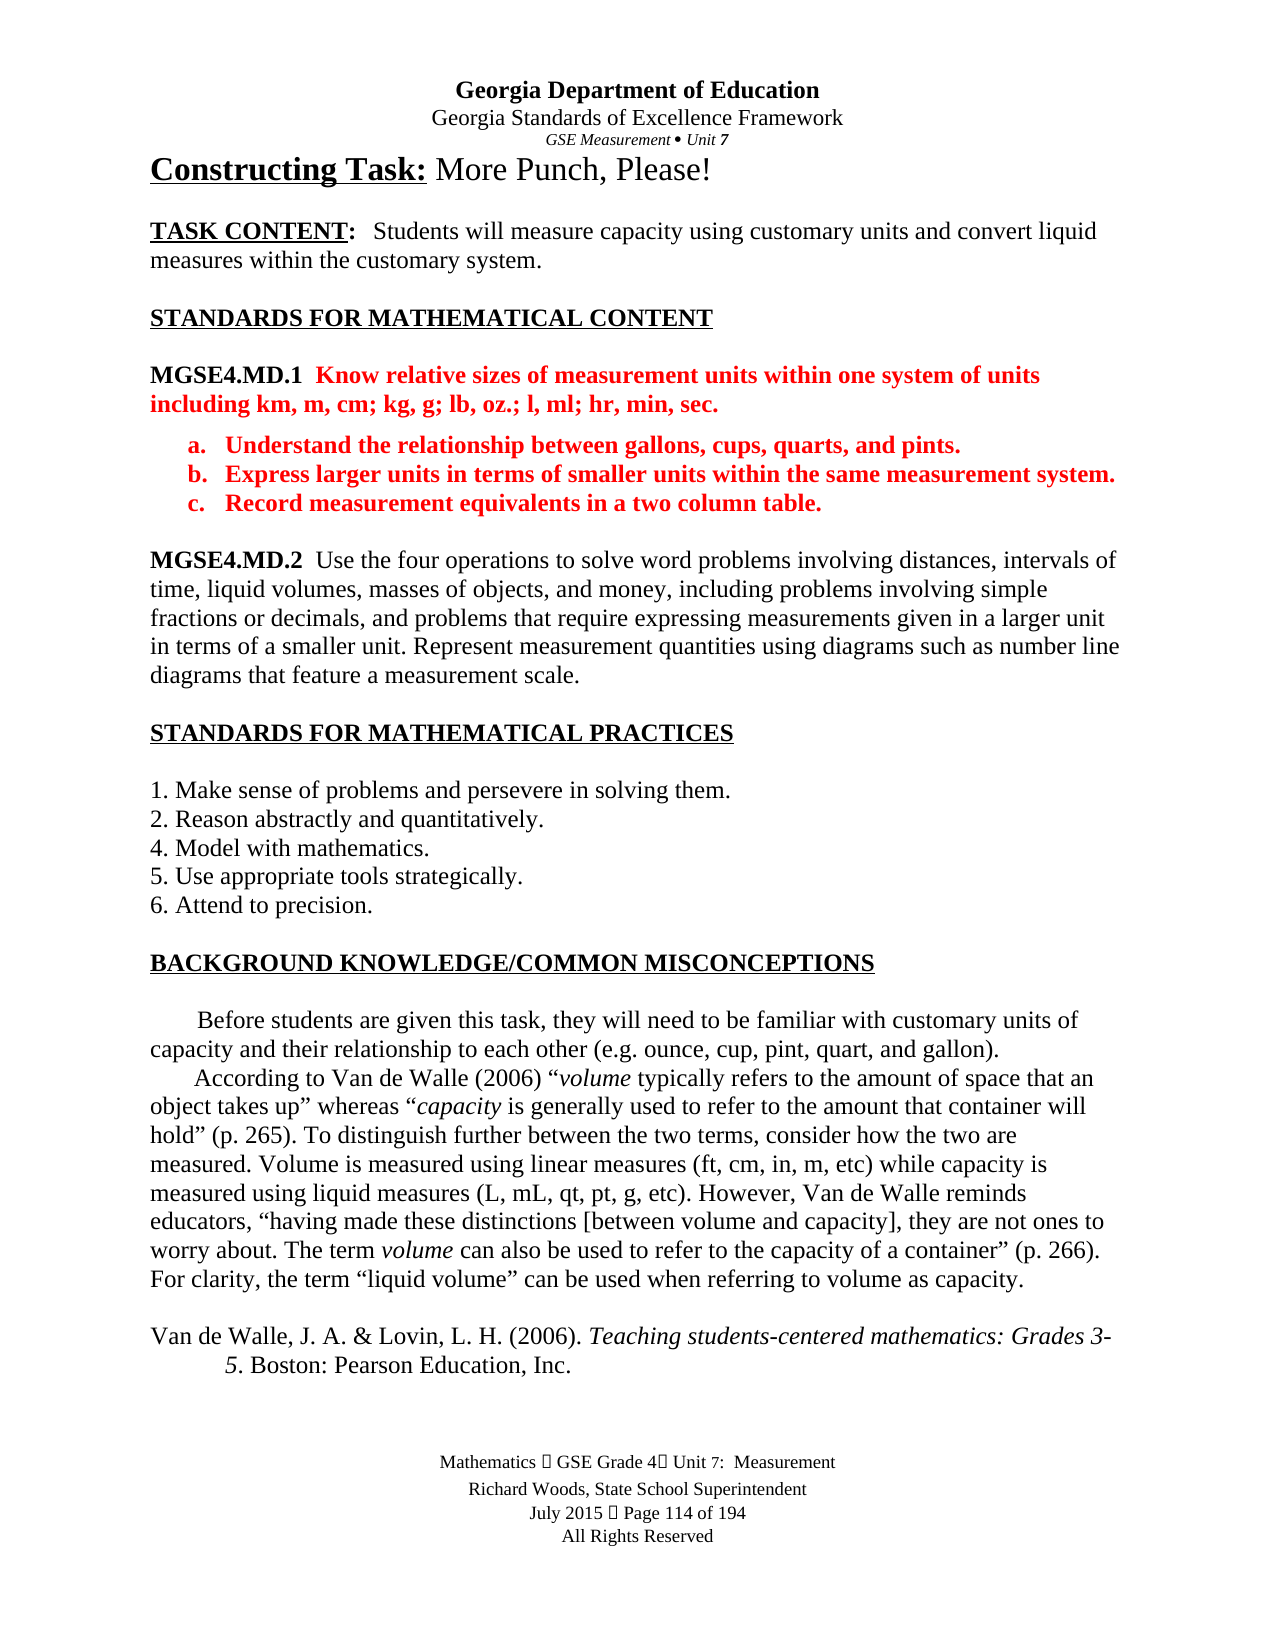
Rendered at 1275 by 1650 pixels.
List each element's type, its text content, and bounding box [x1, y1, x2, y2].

text BACKGROUND KNOWLEDGE/COMMON MISCONCEPTIONS [150, 948, 1125, 976]
list Record measurement equivalents in a two column table. [187, 488, 1125, 516]
subtitle 4. Model with mathematics. [150, 833, 1125, 861]
text 2. Reason abstractly and quantitatively. [150, 804, 1125, 833]
text STANDARDS FOR MATHEMATICAL CONTENT [150, 303, 1125, 331]
text Van de Walle, J. A. & Lovin, L. H. (2006). Teaching students-centered mathematics: Grades 3-5. Boston: Pearson Education, Inc. [150, 1321, 1125, 1379]
subtitle 1. Make sense of problems and persevere in solving them. [150, 775, 1125, 804]
text MGSE4.MD.2 Use the four operations to solve word problems involving distances, intervals of time, liquid volumes, masses of objects, and money, including problems involving simple fractions or decimals, and problems that require expressing measurements given in a larger unit in terms of a smaller unit. Represent measurement quantities using diagrams such as number line diagrams that feature a measurement scale. [150, 545, 1125, 689]
text TASK CONTENT: Students will measure capacity using customary units and convert liquid measures within the customary system. [150, 216, 1125, 274]
text Before students are given this task, they will need to be familiar with customary units of capacity and their relationship to each other (e.g. ounce, cup, pint, quart, and gallon). [150, 1005, 1125, 1063]
text MGSE4.MD.1 Know relative sizes of measurement units within one system of units including km, m, cm; kg, g; lb, oz.; l, ml; hr, min, sec. [150, 360, 1125, 418]
list Express larger units in terms of smaller units within the same measurement system. [187, 459, 1125, 488]
text 6. Attend to precision. [150, 890, 1125, 919]
text 5. Use appropriate tools strategically. [150, 861, 1125, 890]
text STANDARDS FOR MATHEMATICAL PRACTICES [150, 718, 1125, 746]
list Understand the relationship between gallons, cups, quarts, and pints. [187, 430, 1125, 459]
text Constructing Task: More Punch, Please! [150, 149, 1125, 188]
text According to Van de Walle (2006) “volume typically refers to the amount of space that an object takes up” whereas “capacity is generally used to refer to the amount that container will hold” (p. 265). To distinguish further between the two terms, consider how the two are measured. Volume is measured using linear measures (ft, cm, in, m, etc) while capacity is measured using liquid measures (L, mL, qt, pt, g, etc). However, Van de Walle reminds educators, “having made these distinctions [between volume and capacity], they are not ones to worry about. The term volume can also be used to refer to the capacity of a container” (p. 266). For clarity, the term “liquid volume” can be used when referring to volume as capacity. [150, 1063, 1125, 1293]
